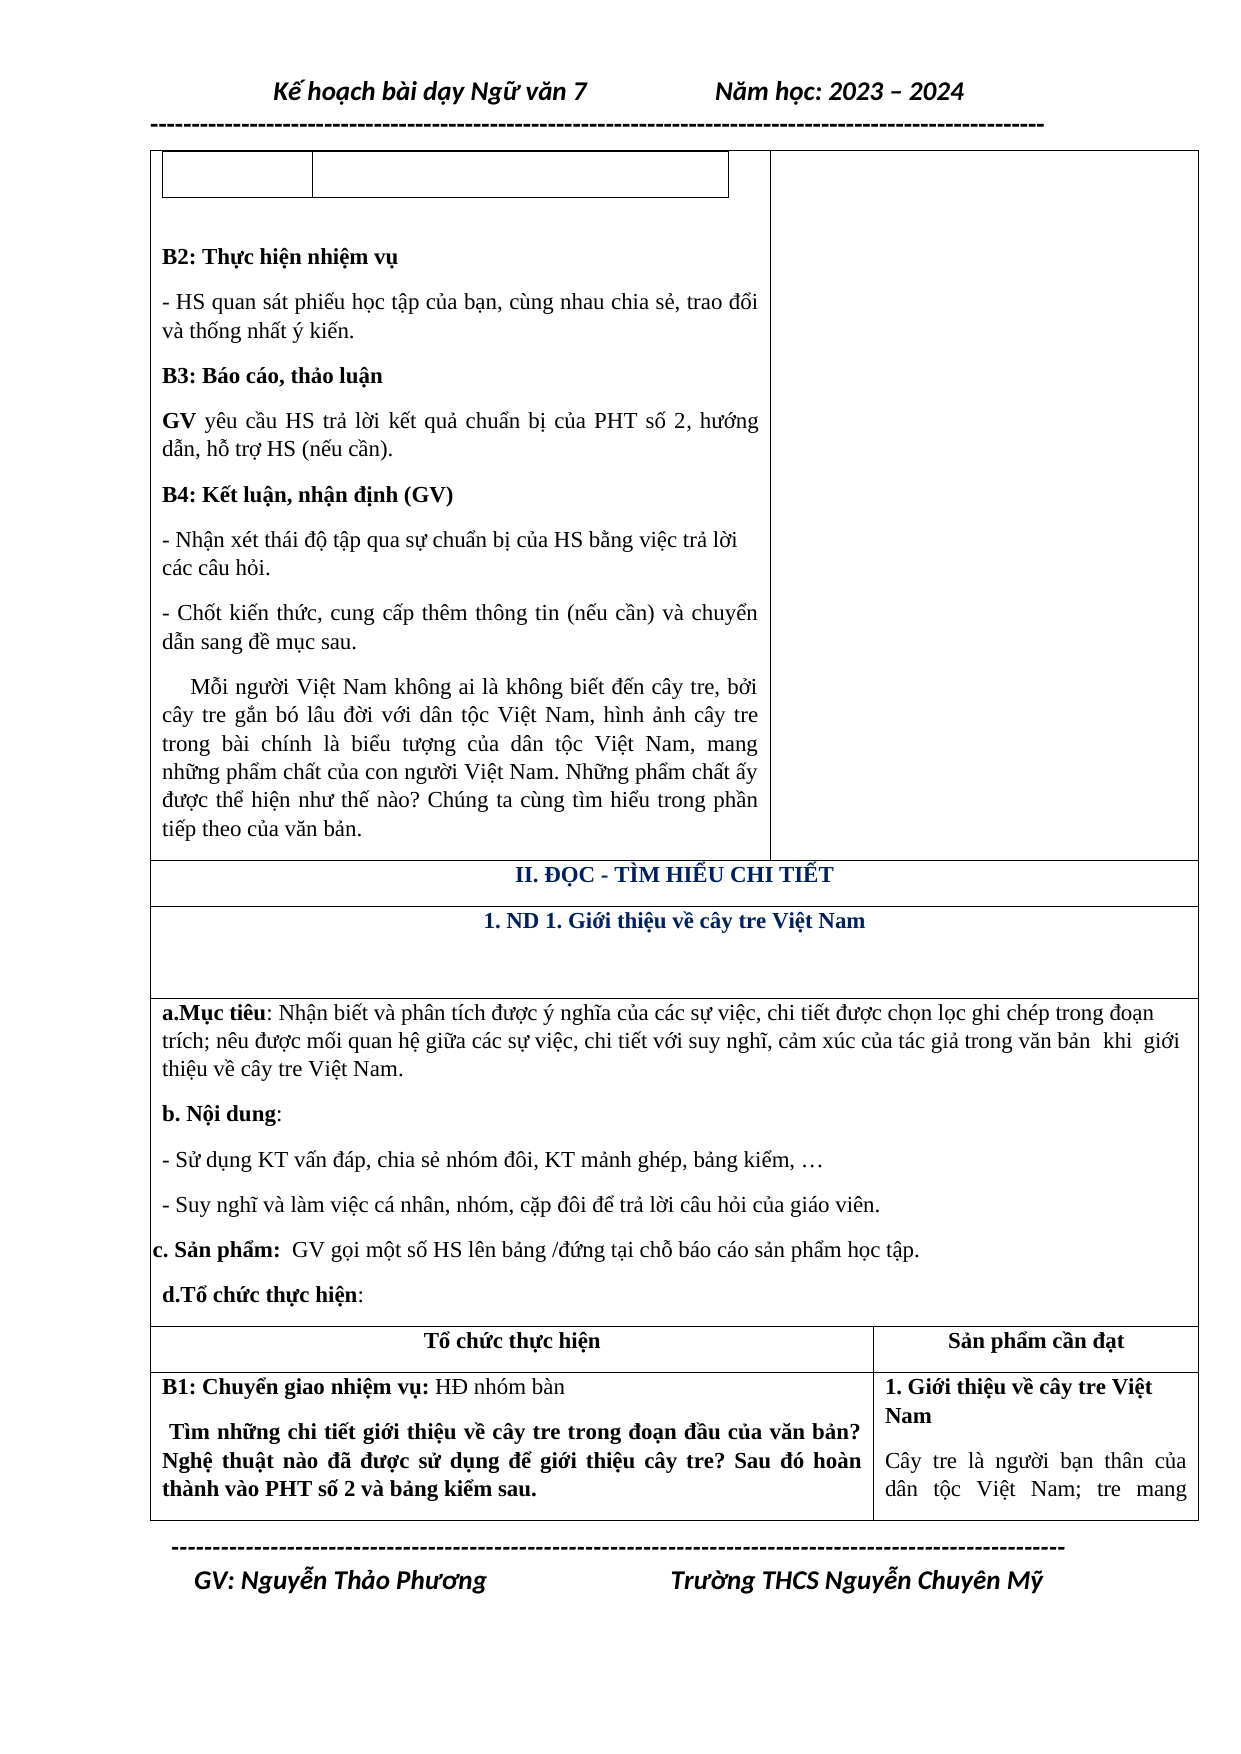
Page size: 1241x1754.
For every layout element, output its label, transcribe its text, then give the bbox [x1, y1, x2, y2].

table_cell II. ĐỌC - TÌM HIỂU CHI TIẾT [151, 861, 1198, 906]
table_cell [151, 151, 770, 860]
table_cell a.Mục tiêu: Nhận biết và phân tích được ý nghĩa của các sự việc, chi tiết được chọn lọc ghi chép trong đoạn trích; nêu được mối quan hệ giữa các sự việc, chi tiết với suy nghĩ, cảm xúc của tác giả trong văn bản khi giới thiệu về cây tre Việt Nam. b. Nội dung: - Sử dụng KT vấn đáp, chia sẻ nhóm đôi, KT mảnh ghép, bảng kiểm, … - Suy nghĩ và làm việc cá nhân, nhóm, cặp đôi để trả lời câu hỏi của giáo viên. c. Sản phẩm: GV gọi một số HS lên bảng /đứng tại chỗ báo cáo sản phẩm học tập. d.Tổ chức thực hiện: [151, 999, 1198, 1326]
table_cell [874, 1373, 1198, 1520]
table_cell Sản phẩm cần đạt [874, 1327, 1198, 1372]
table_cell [151, 1373, 873, 1520]
table_cell Tổ chức thực hiện [151, 1327, 873, 1372]
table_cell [771, 151, 1198, 860]
table_cell 1. ND 1. Giới thiệu về cây tre Việt Nam [151, 907, 1198, 997]
